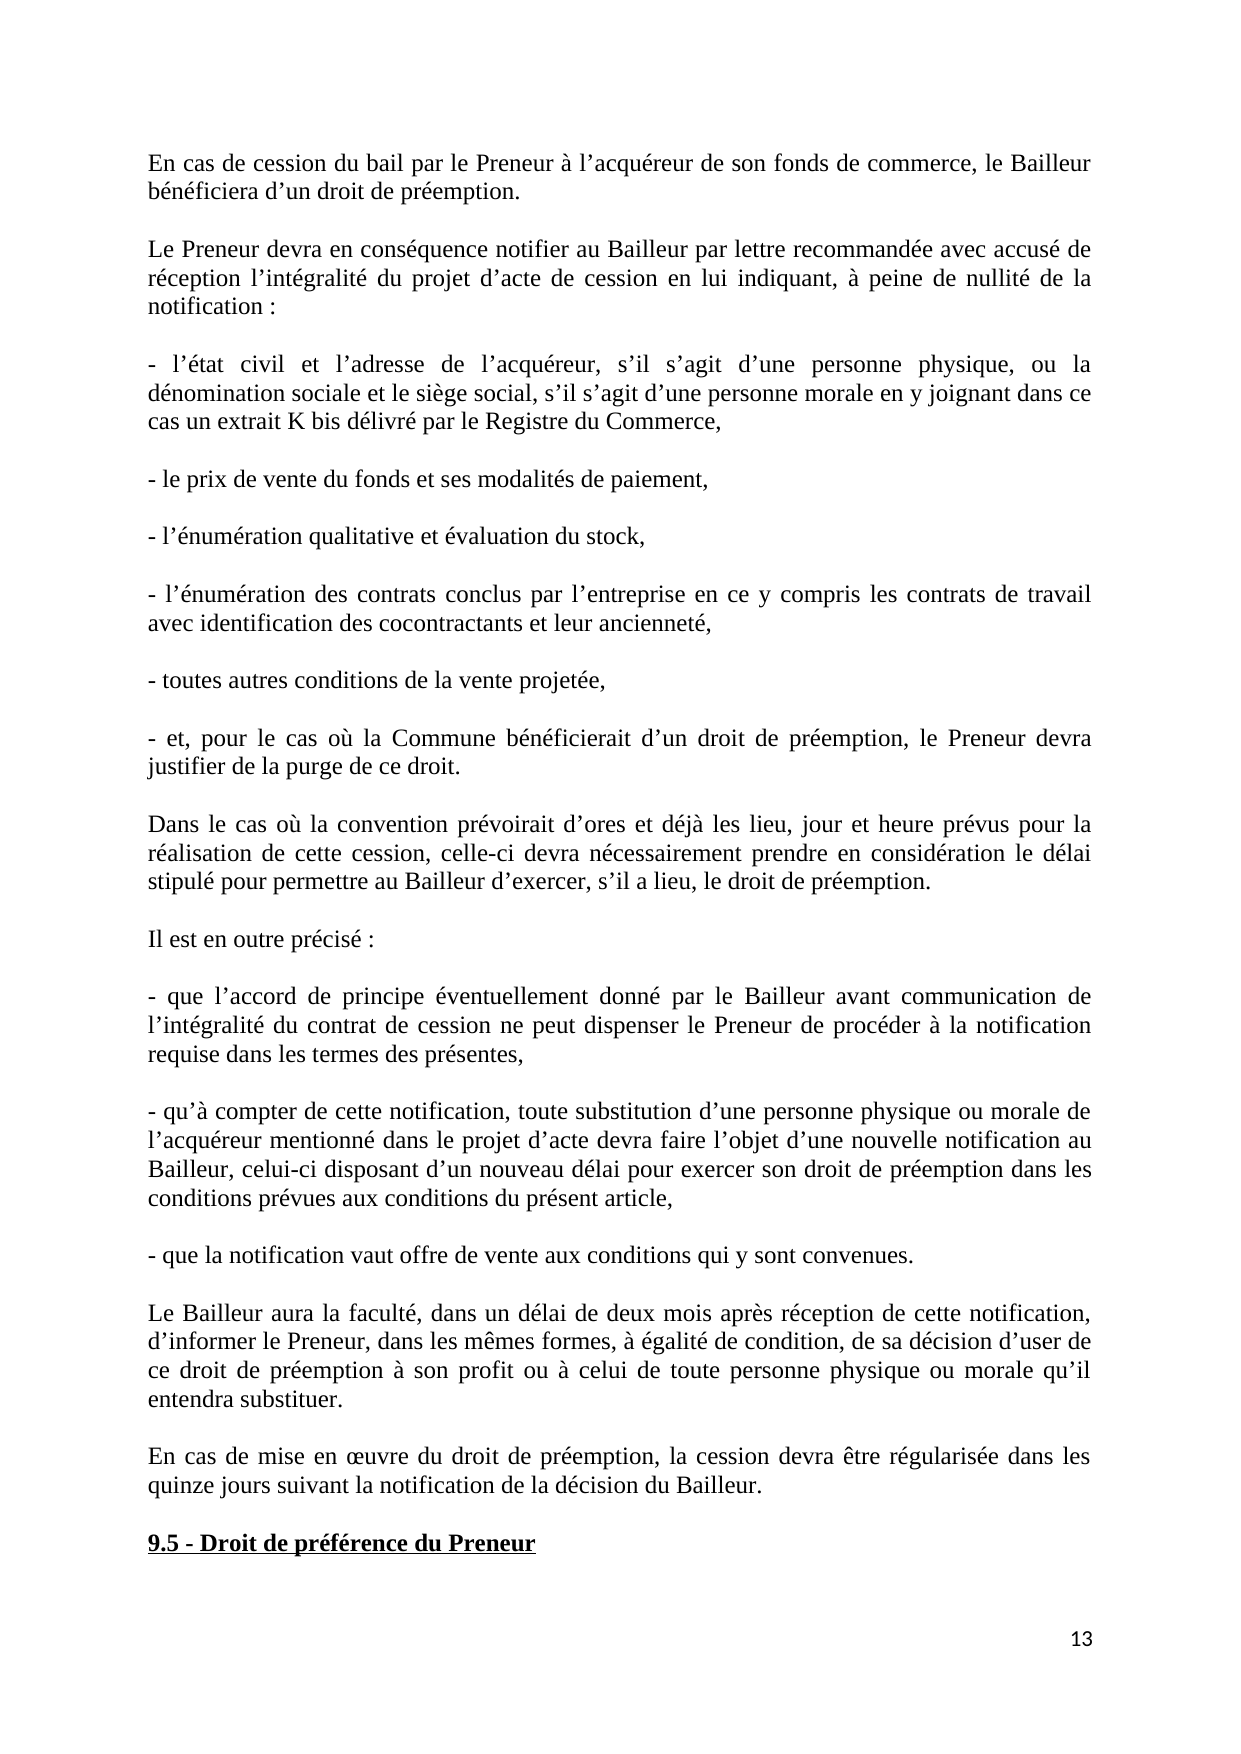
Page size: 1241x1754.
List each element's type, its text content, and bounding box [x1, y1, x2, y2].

text En cas de mise en œuvre du droit de préemption, la cession devra être régularisée dans les quinze jours suivant la notification de la décision du Bailleur. [148, 1441, 1093, 1499]
text - que l’accord de principe éventuellement donné par le Bailleur avant communication de l’intégralité du contrat de cession ne peut dispenser le Preneur de procéder à la notification requise dans les termes des présentes, [148, 981, 1093, 1068]
text En cas de cession du bail par le Preneur à l’acquéreur de son fonds de commerce, le Bailleur bénéficiera d’un droit de préemption. [148, 148, 1093, 205]
text - le prix de vente du fonds et ses modalités de paiement, [148, 464, 1093, 493]
text - toutes autres conditions de la vente projetée, [148, 665, 1093, 694]
text - que la notification vaut offre de vente aux conditions qui y sont convenues. [148, 1240, 1093, 1269]
text - l’énumération qualitative et évaluation du stock, [148, 521, 1093, 550]
text Dans le cas où la convention prévoirait d’ores et déjà les lieu, jour et heure prévus pour la réalisation de cette cession, celle-ci devra nécessairement prendre en considération le délai stipulé pour permettre au Bailleur d’exercer, s’il a lieu, le droit de préemption. [148, 809, 1093, 895]
text - qu’à compter de cette notification, toute substitution d’une personne physique ou morale de l’acquéreur mentionné dans le projet d’acte devra faire l’objet d’une nouvelle notification au Bailleur, celui-ci disposant d’un nouveau délai pour exercer son droit de préemption dans les conditions prévues aux conditions du présent article, [148, 1096, 1093, 1211]
text Le Preneur devra en conséquence notifier au Bailleur par lettre recommandée avec accusé de réception l’intégralité du projet d’acte de cession en lui indiquant, à peine de nullité de la notification : [148, 234, 1093, 320]
text - l’état civil et l’adresse de l’acquéreur, s’il s’agit d’une personne physique, ou la dénomination sociale et le siège social, s’il s’agit d’une personne morale en y joignant dans ce cas un extrait K bis délivré par le Registre du Commerce, [148, 349, 1093, 435]
text Le Bailleur aura la faculté, dans un délai de deux mois après réception de cette notification, d’informer le Preneur, dans les mêmes formes, à égalité de condition, de sa décision d’user de ce droit de préemption à son profit ou à celui de toute personne physique ou morale qu’il entendra substituer. [148, 1298, 1093, 1413]
text - et, pour le cas où la Commune bénéficierait d’un droit de préemption, le Preneur devra justifier de la purge de ce droit. [148, 723, 1093, 780]
text Il est en outre précisé : [148, 924, 1093, 953]
text - l’énumération des contrats conclus par l’entreprise en ce y compris les contrats de travail avec identification des cocontractants et leur ancienneté, [148, 579, 1093, 636]
text 9.5 - Droit de préférence du Preneur [148, 1528, 1093, 1556]
